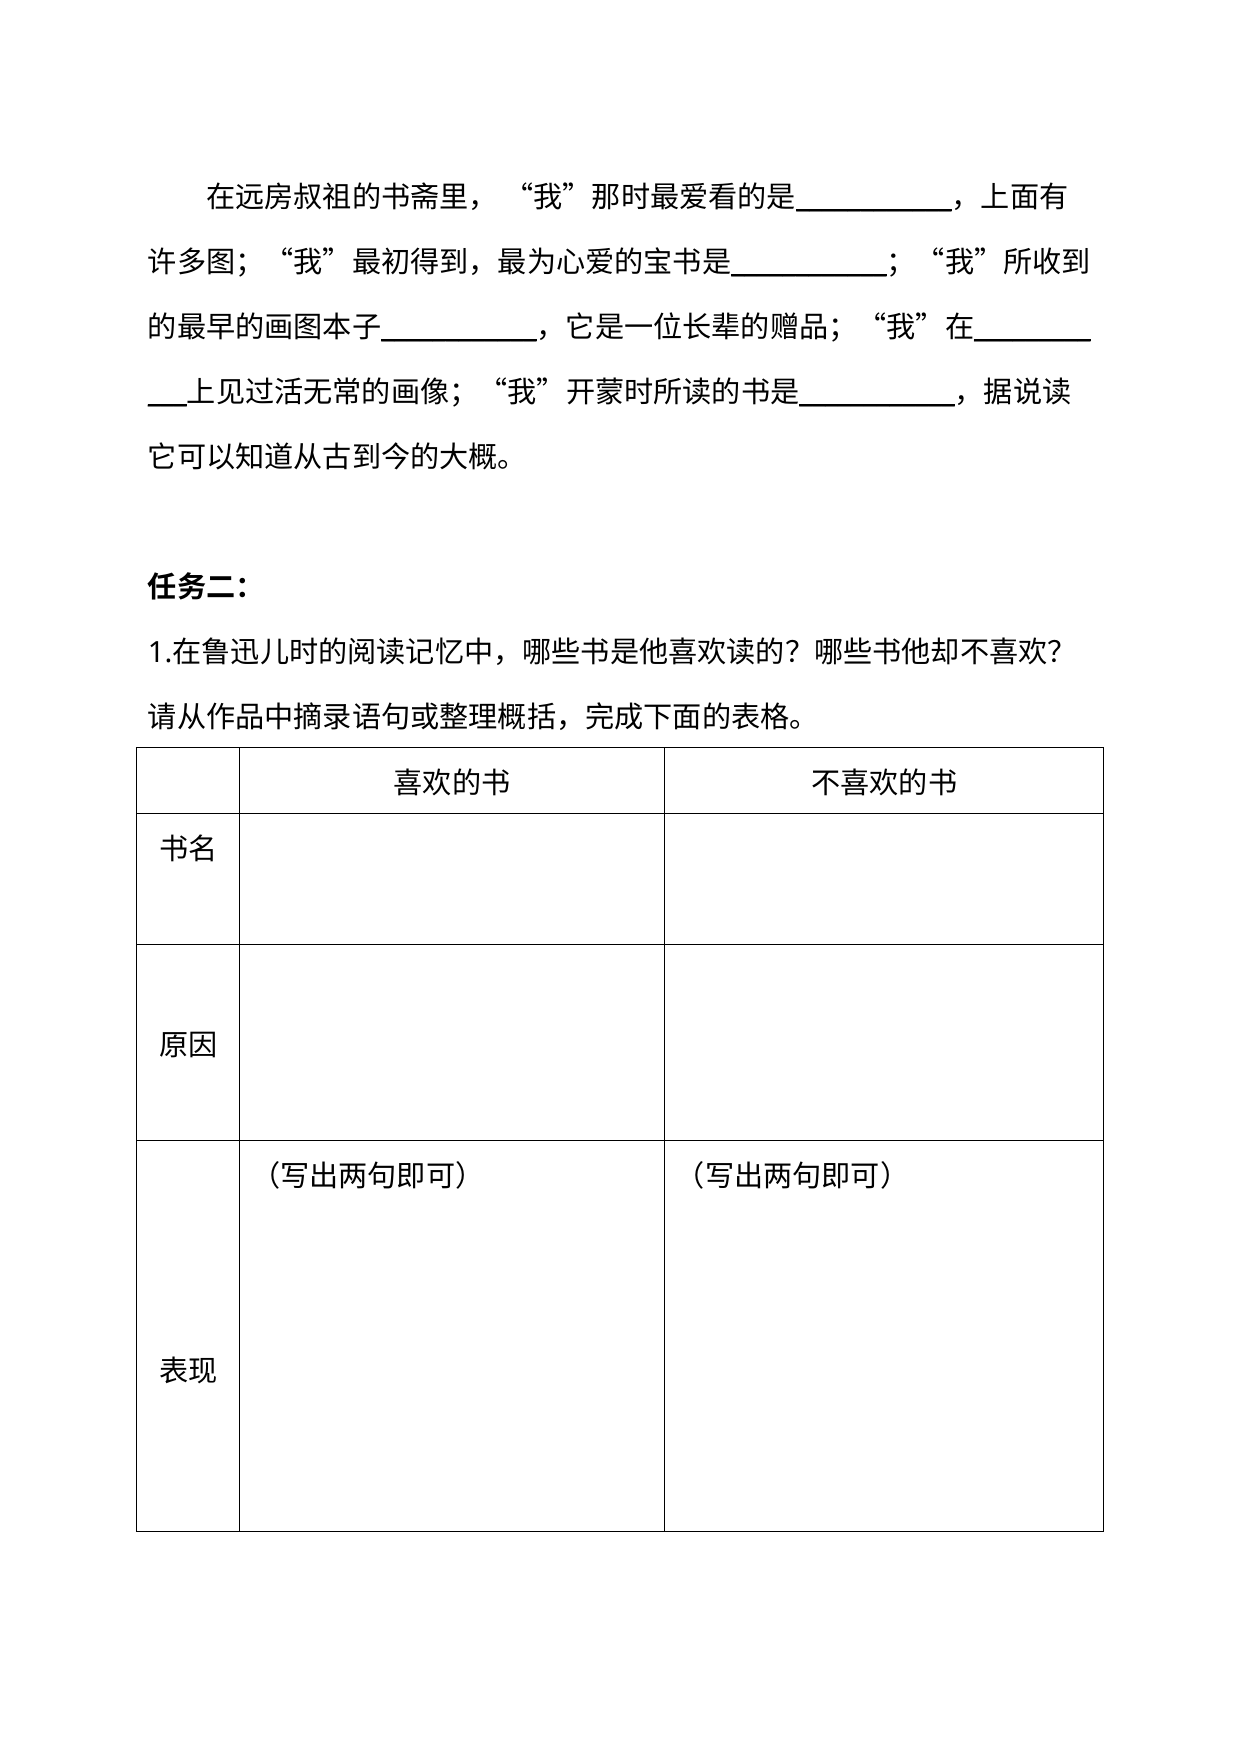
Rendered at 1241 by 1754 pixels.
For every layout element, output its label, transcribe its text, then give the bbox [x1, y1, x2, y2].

table_cell 表现 [137, 1141, 239, 1531]
text 任务二： [148, 552, 1092, 617]
table_header 喜欢的书 [240, 748, 664, 813]
table_header [137, 748, 239, 813]
text 在远房叔祖的书斋里， “我”那时最爱看的是____________，上面有许多图；“我”最初得到，最为心爱的宝书是____________；“我”所收到的最早的画图本子____________，它是一位长辈的赠品；“我”在____________上见过活无常的画像；“我”开蒙时所读的书是____________，据说读它可以知道从古到今的大概。 [148, 162, 1092, 487]
table_cell [665, 814, 1103, 944]
table_cell 原因 [137, 945, 239, 1140]
text 1.在鲁迅儿时的阅读记忆中，哪些书是他喜欢读的？哪些书他却不喜欢？请从作品中摘录语句或整理概括，完成下面的表格。 [148, 617, 1092, 747]
table_cell 书名 [137, 814, 239, 944]
table_cell （写出两句即可） [240, 1141, 664, 1531]
table_header 不喜欢的书 [665, 748, 1103, 813]
table_cell [240, 945, 664, 1140]
table_cell [240, 814, 664, 944]
table_cell [665, 945, 1103, 1140]
table_cell （写出两句即可） [665, 1141, 1103, 1531]
